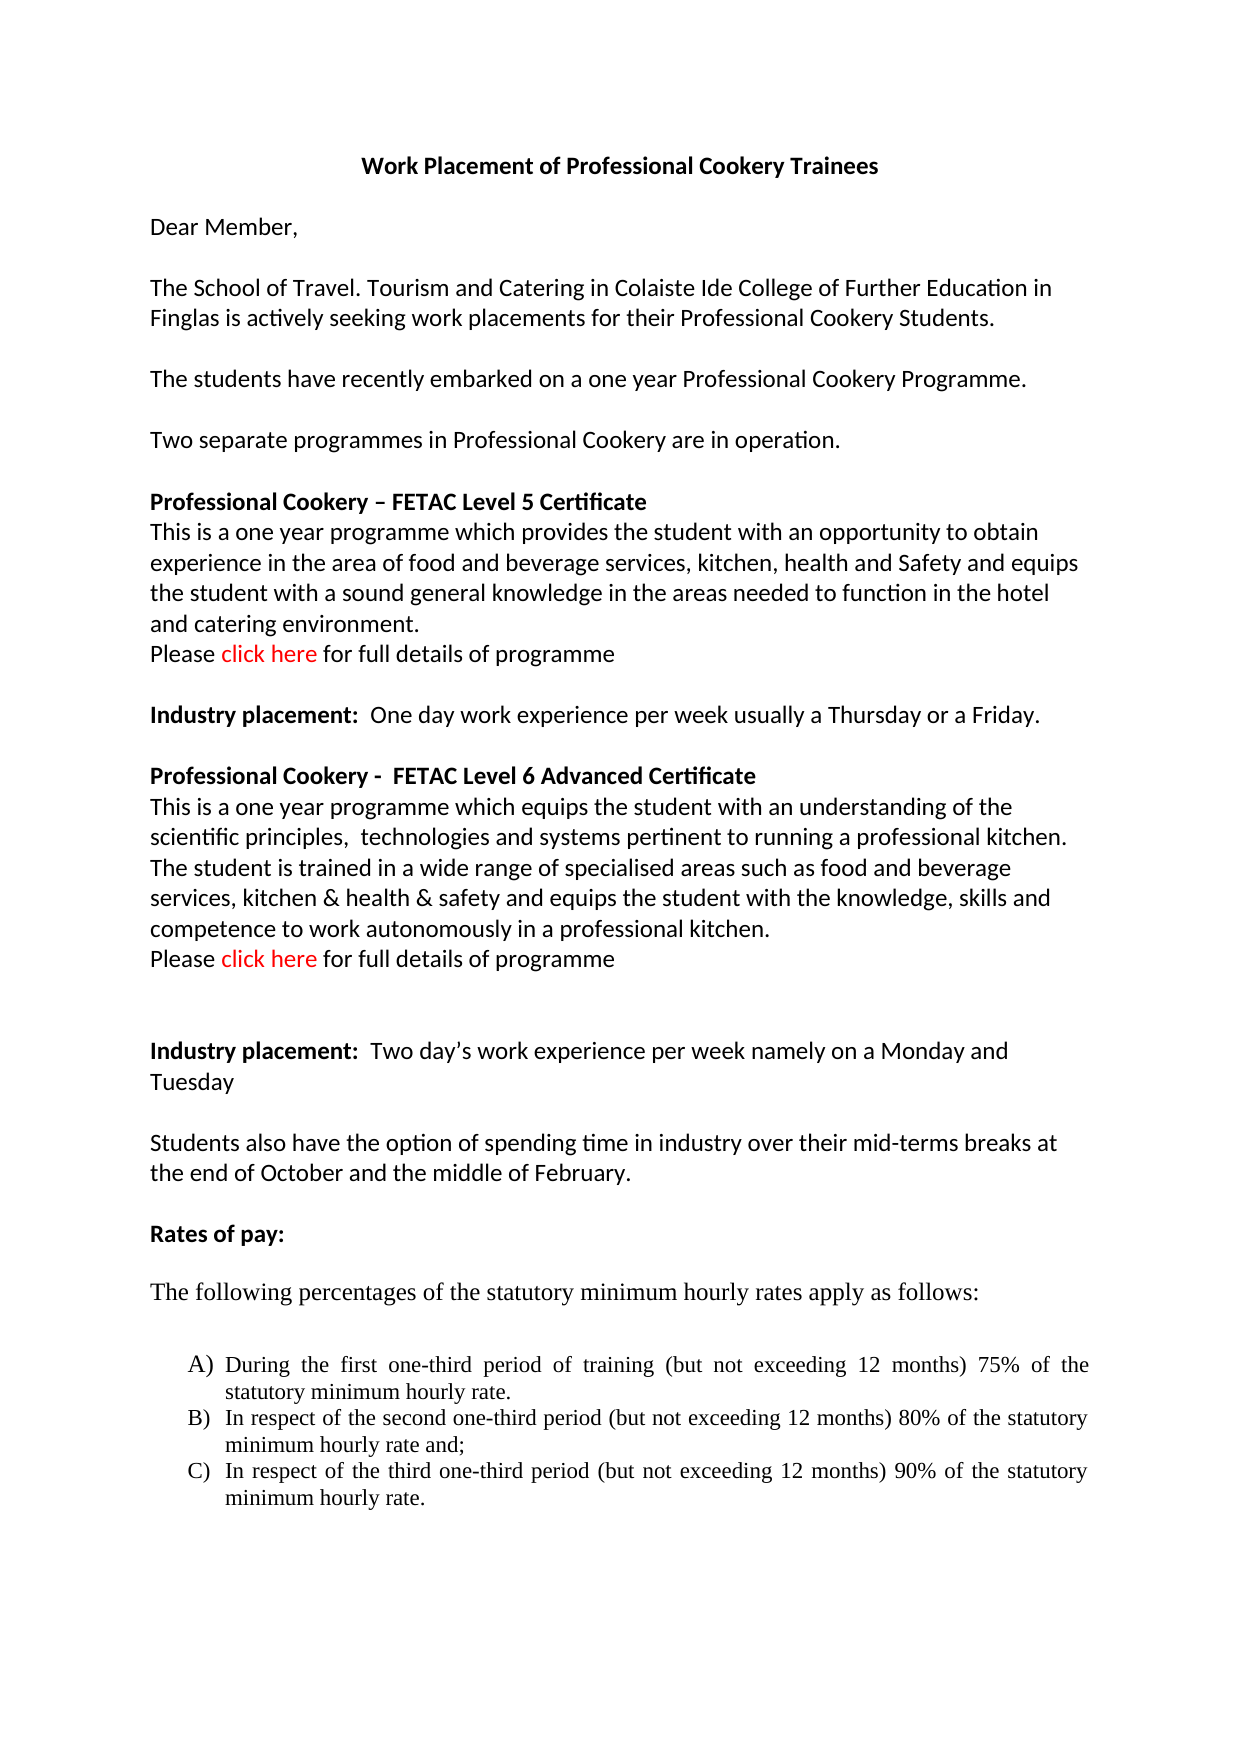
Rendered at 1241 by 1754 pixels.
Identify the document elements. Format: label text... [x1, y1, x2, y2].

text Students also have the option of spending time in industry over their mid-terms breaks at the end of October and the middle of February. [150, 1127, 1090, 1188]
text Industry placement: One day work experience per week usually a Thursday or a Friday. [150, 699, 1090, 730]
text Industry placement: Two day’s work experience per week namely on a Monday and Tuesday [150, 1035, 1090, 1096]
text Please click here for full details of programme [150, 943, 1090, 974]
text Please click here for full details of programme [150, 638, 1090, 669]
text Two separate programmes in Professional Cookery are in operation. [150, 425, 1090, 455]
text The students have recently embarked on a one year Professional Cookery Programme. [150, 364, 1090, 394]
text Dear Member, [150, 211, 1090, 242]
text The School of Travel. Tourism and Catering in Colaiste Ide College of Further Education in Finglas is actively seeking work placements for their Professional Cookery Students. [150, 272, 1090, 333]
text Professional Cookery - FETAC Level 6 Advanced Certificate This is a one year programme which equips the student with an understanding of the scientific principles, technologies and systems pertinent to running a professional kitchen. The student is trained in a wide range of specialised areas such as food and beverage services, kitchen & health & safety and equips the student with the knowledge, skills and competence to work autonomously in a professional kitchen. [150, 760, 1090, 943]
list In respect of the third one-third period (but not exceeding 12 months) 90% of the statutory minimum hourly rate. [187, 1457, 1090, 1510]
text This is a one year programme which provides the student with an opportunity to obtain experience in the area of food and beverage services, kitchen, health and Safety and equips the student with a sound general knowledge in the areas needed to function in the hotel and catering environment. [150, 516, 1090, 638]
list In respect of the second one-third period (but not exceeding 12 months) 80% of the statutory minimum hourly rate and; [187, 1404, 1090, 1457]
text Professional Cookery – FETAC Level 5 Certificate [150, 486, 1090, 516]
text Work Placement of Professional Cookery Trainees [150, 150, 1090, 181]
list During the first one-third period of training (but not exceeding 12 months) 75% of the statutory minimum hourly rate. [187, 1349, 1090, 1404]
text The following percentages of the statutory minimum hourly rates apply as follows: [150, 1277, 1090, 1306]
text Rates of pay: [150, 1218, 1090, 1249]
